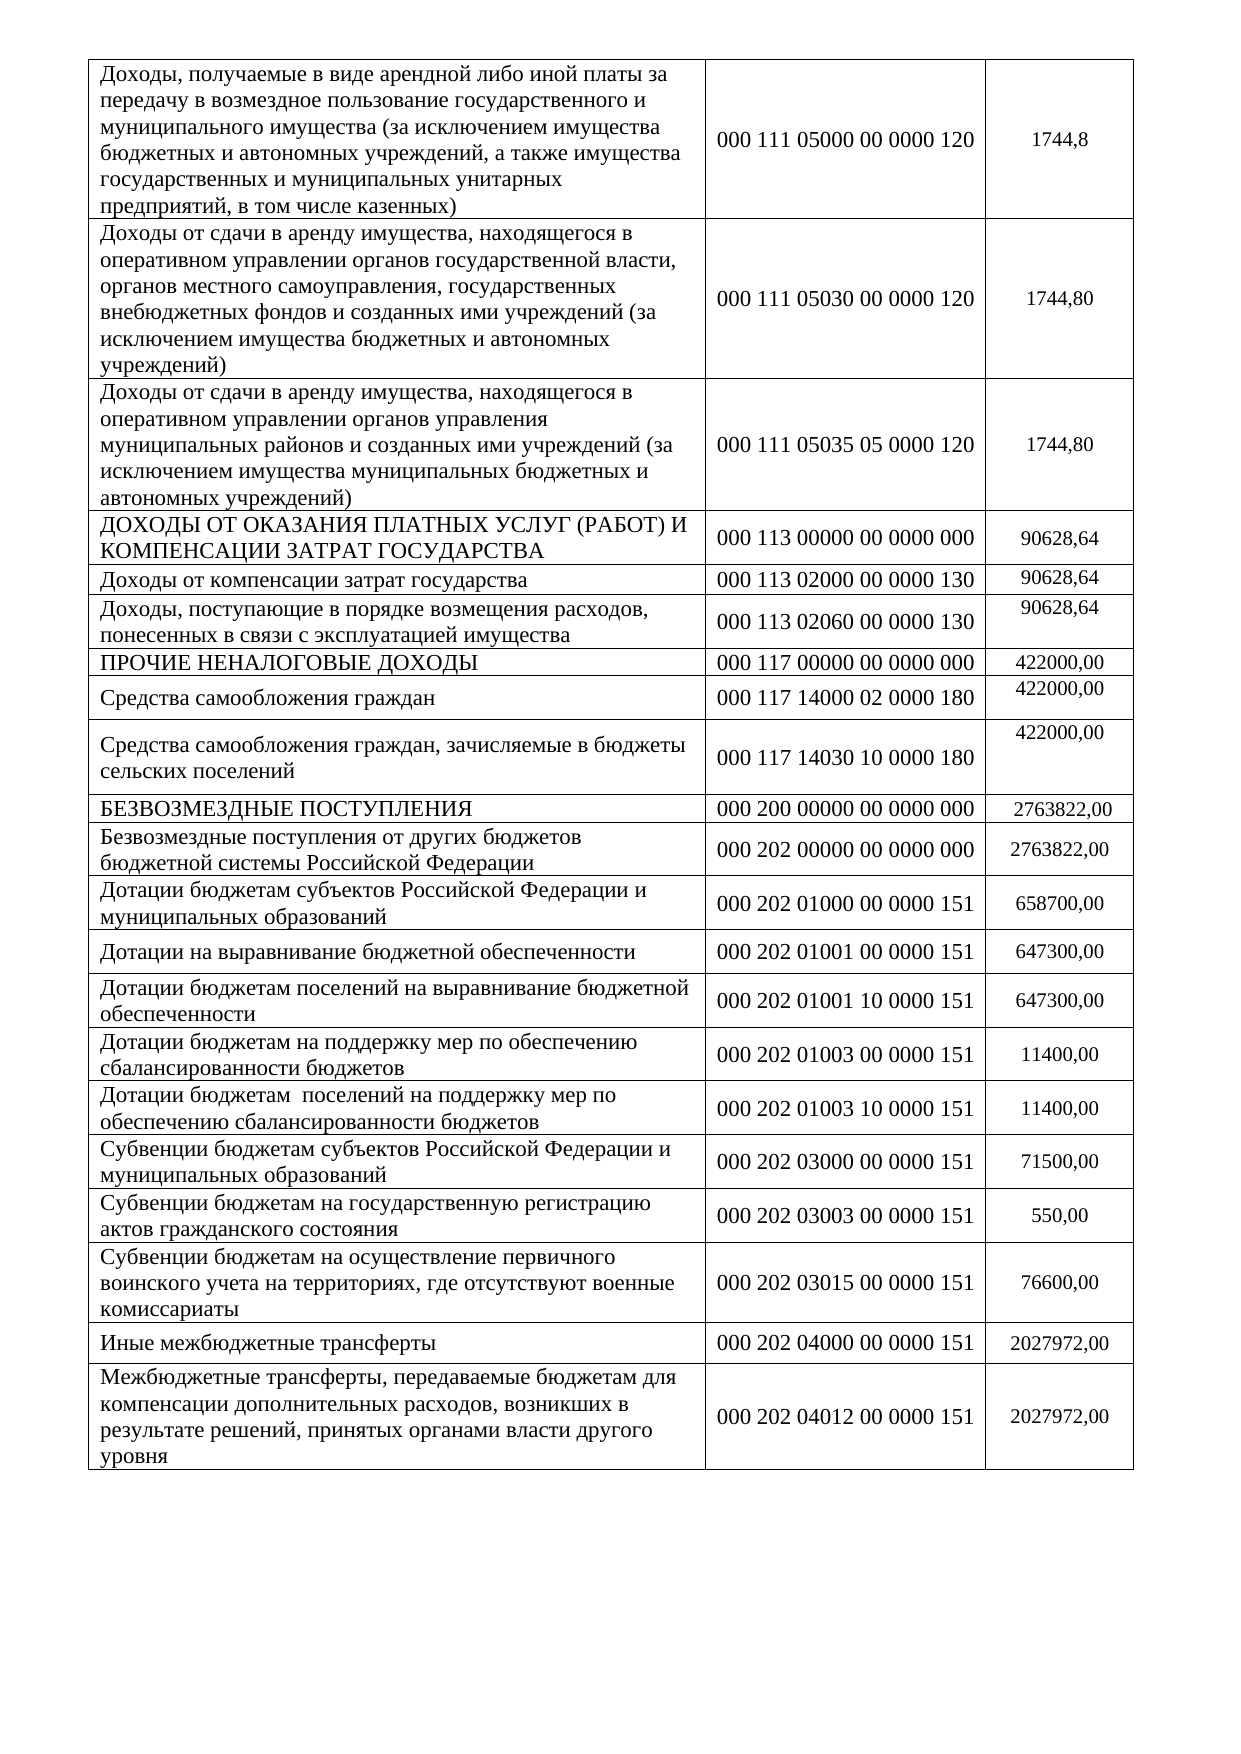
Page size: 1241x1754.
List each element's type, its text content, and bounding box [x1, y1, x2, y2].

table_cell Дотации бюджетам поселений на выравнивание бюджетной обеспеченности [89, 974, 705, 1027]
table_cell 000 202 03003 00 0000 151 [706, 1189, 985, 1242]
table_cell 000 117 14030 10 0000 180 [706, 720, 985, 794]
table_cell 000 202 01001 00 0000 151 [706, 930, 985, 973]
table_cell 1744,80 [986, 379, 1133, 510]
table_cell Безвозмездные поступления от других бюджетов бюджетной системы Российской Федерации [89, 823, 705, 875]
table_cell Межбюджетные трансферты, передаваемые бюджетам для компенсации дополнительных расходов, возникших в результате решений, принятых органами власти другого уровня [89, 1364, 705, 1469]
table_cell Дотации на выравнивание бюджетной обеспеченности [89, 930, 705, 973]
table_cell 1744,8 [986, 60, 1133, 218]
table_cell Дотации бюджетам на поддержку мер по обеспечению сбалансированности бюджетов [89, 1028, 705, 1080]
table_cell 90628,64 [986, 511, 1133, 564]
table_cell 000 200 00000 00 0000 000 [706, 795, 985, 822]
table_cell 000 117 00000 00 0000 000 [706, 649, 985, 675]
table_cell 000 113 02060 00 0000 130 [706, 595, 985, 648]
table_cell Доходы от компенсации затрат государства [89, 565, 705, 594]
table_cell Доходы, поступающие в порядке возмещения расходов, понесенных в связи с эксплуатацией имущества [89, 595, 705, 648]
table_cell 71500,00 [986, 1135, 1133, 1188]
table_cell Доходы, получаемые в виде арендной либо иной платы за передачу в возмездное пользование государственного и муниципального имущества (за исключением имущества бюджетных и автономных учреждений, а также имущества государственных и муниципальных унитарных предприятий, в том числе казенных) [89, 60, 705, 218]
table_cell 90628,64 [986, 565, 1133, 594]
table_cell Доходы от сдачи в аренду имущества, находящегося в оперативном управлении органов управления муниципальных районов и созданных ими учреждений (за исключением имущества муниципальных бюджетных и автономных учреждений) [89, 379, 705, 510]
table_cell 000 202 01000 00 0000 151 [706, 876, 985, 929]
table_cell Средства самообложения граждан [89, 676, 705, 719]
table_cell 2763822,00 [986, 795, 1133, 822]
table_cell БЕЗВОЗМЕЗДНЫЕ ПОСТУПЛЕНИЯ [89, 795, 705, 822]
table_cell 550,00 [986, 1189, 1133, 1242]
table_cell 000 202 00000 00 0000 000 [706, 823, 985, 875]
table_cell Дотации бюджетам субъектов Российской Федерации и муниципальных образований [89, 876, 705, 929]
table_cell 000 111 05035 05 0000 120 [706, 379, 985, 510]
table_cell 000 111 05030 00 0000 120 [706, 219, 985, 377]
table_cell 000 202 01003 10 0000 151 [706, 1081, 985, 1134]
table_cell 000 202 04012 00 0000 151 [706, 1364, 985, 1469]
table_cell 000 202 04000 00 0000 151 [706, 1323, 985, 1362]
table_cell 000 117 14000 02 0000 180 [706, 676, 985, 719]
table_cell 422000,00 [986, 676, 1133, 719]
table_cell 000 202 01003 00 0000 151 [706, 1028, 985, 1080]
table_cell Субвенции бюджетам на осуществление первичного воинского учета на территориях, где отсутствуют военные комиссариаты [89, 1243, 705, 1322]
table_cell ДОХОДЫ ОТ ОКАЗАНИЯ ПЛАТНЫХ УСЛУГ (РАБОТ) И КОМПЕНСАЦИИ ЗАТРАТ ГОСУДАРСТВА [89, 511, 705, 564]
table_cell Субвенции бюджетам субъектов Российской Федерации и муниципальных образований [89, 1135, 705, 1188]
table_cell 76600,00 [986, 1243, 1133, 1322]
table_cell 2027972,00 [986, 1364, 1133, 1469]
table_cell ПРОЧИЕ НЕНАЛОГОВЫЕ ДОХОДЫ [89, 649, 705, 675]
table_cell 000 111 05000 00 0000 120 [706, 60, 985, 218]
table_cell 422000,00 [986, 720, 1133, 794]
table_cell 90628,64 [986, 595, 1133, 648]
table_cell Средства самообложения граждан, зачисляемые в бюджеты сельских поселений [89, 720, 705, 794]
table_cell 647300,00 [986, 930, 1133, 973]
table_cell 000 202 01001 10 0000 151 [706, 974, 985, 1027]
table_cell 1744,80 [986, 219, 1133, 377]
table_cell 658700,00 [986, 876, 1133, 929]
table_cell 000 202 03000 00 0000 151 [706, 1135, 985, 1188]
table_cell 000 202 03015 00 0000 151 [706, 1243, 985, 1322]
table_cell 2763822,00 [986, 823, 1133, 875]
table_cell 000 113 02000 00 0000 130 [706, 565, 985, 594]
table_cell Субвенции бюджетам на государственную регистрацию актов гражданского состояния [89, 1189, 705, 1242]
table_cell 2027972,00 [986, 1323, 1133, 1362]
table_cell 422000,00 [986, 649, 1133, 675]
table_cell Доходы от сдачи в аренду имущества, находящегося в оперативном управлении органов государственной власти, органов местного самоуправления, государственных внебюджетных фондов и созданных ими учреждений (за исключением имущества бюджетных и автономных учреждений) [89, 219, 705, 377]
table_cell 11400,00 [986, 1028, 1133, 1080]
table_cell 647300,00 [986, 974, 1133, 1027]
table_cell Дотации бюджетам поселений на поддержку мер по обеспечению сбалансированности бюджетов [89, 1081, 705, 1134]
table_cell 11400,00 [986, 1081, 1133, 1134]
table_cell 000 113 00000 00 0000 000 [706, 511, 985, 564]
table_cell Иные межбюджетные трансферты [89, 1323, 705, 1362]
